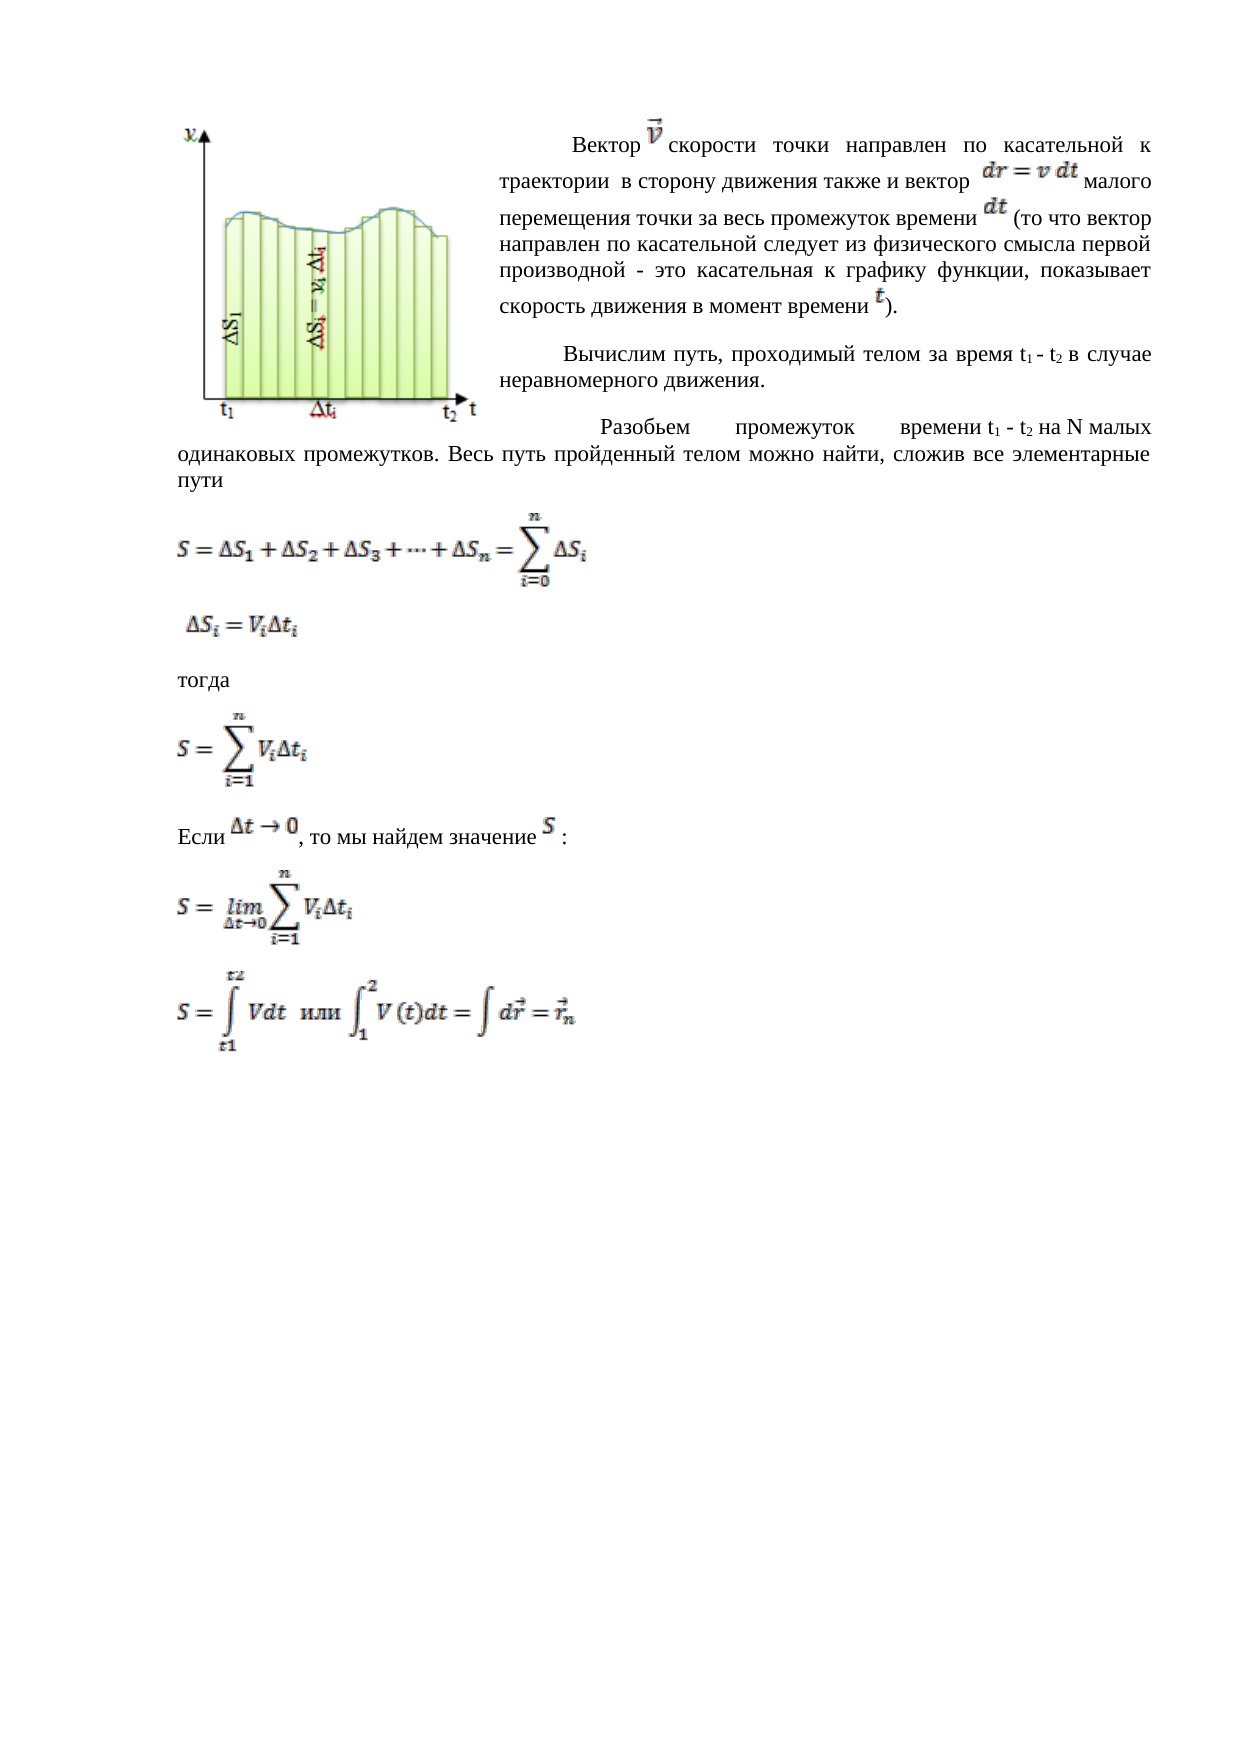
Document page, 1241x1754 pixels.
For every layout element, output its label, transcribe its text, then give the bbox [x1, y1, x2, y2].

picture [982, 157, 1078, 189]
text Разобьем промежуток времени t1 - t2 на N малых одинаковых промежутков. Весь путь пройденный телом можно найти, сложив все элементарные пути [177, 413, 1152, 492]
text тогда [177, 666, 1152, 692]
picture [177, 870, 353, 951]
picture [230, 813, 298, 845]
picture [875, 282, 885, 314]
picture [646, 118, 663, 153]
text Вектор скорости точки направлен по касательной к траектории в сторону движения также и вектор малого перемещения точки за весь промежуток времени (то что вектор направлен по касательной следует из физического смысла первой производной - это касательная к графику функции, показывает скорость движения в момент времени ). [481, 118, 1152, 319]
picture [983, 193, 1008, 225]
picture [177, 613, 298, 645]
picture [542, 813, 556, 845]
picture [177, 713, 307, 793]
text Если , то мы найдем значение : [177, 813, 1152, 850]
picture [177, 118, 481, 433]
text Вычислим путь, проходимый телом за время t1 - t2 в случае неравномерного движения. [481, 340, 1152, 392]
picture [177, 513, 587, 593]
picture [177, 971, 579, 1059]
